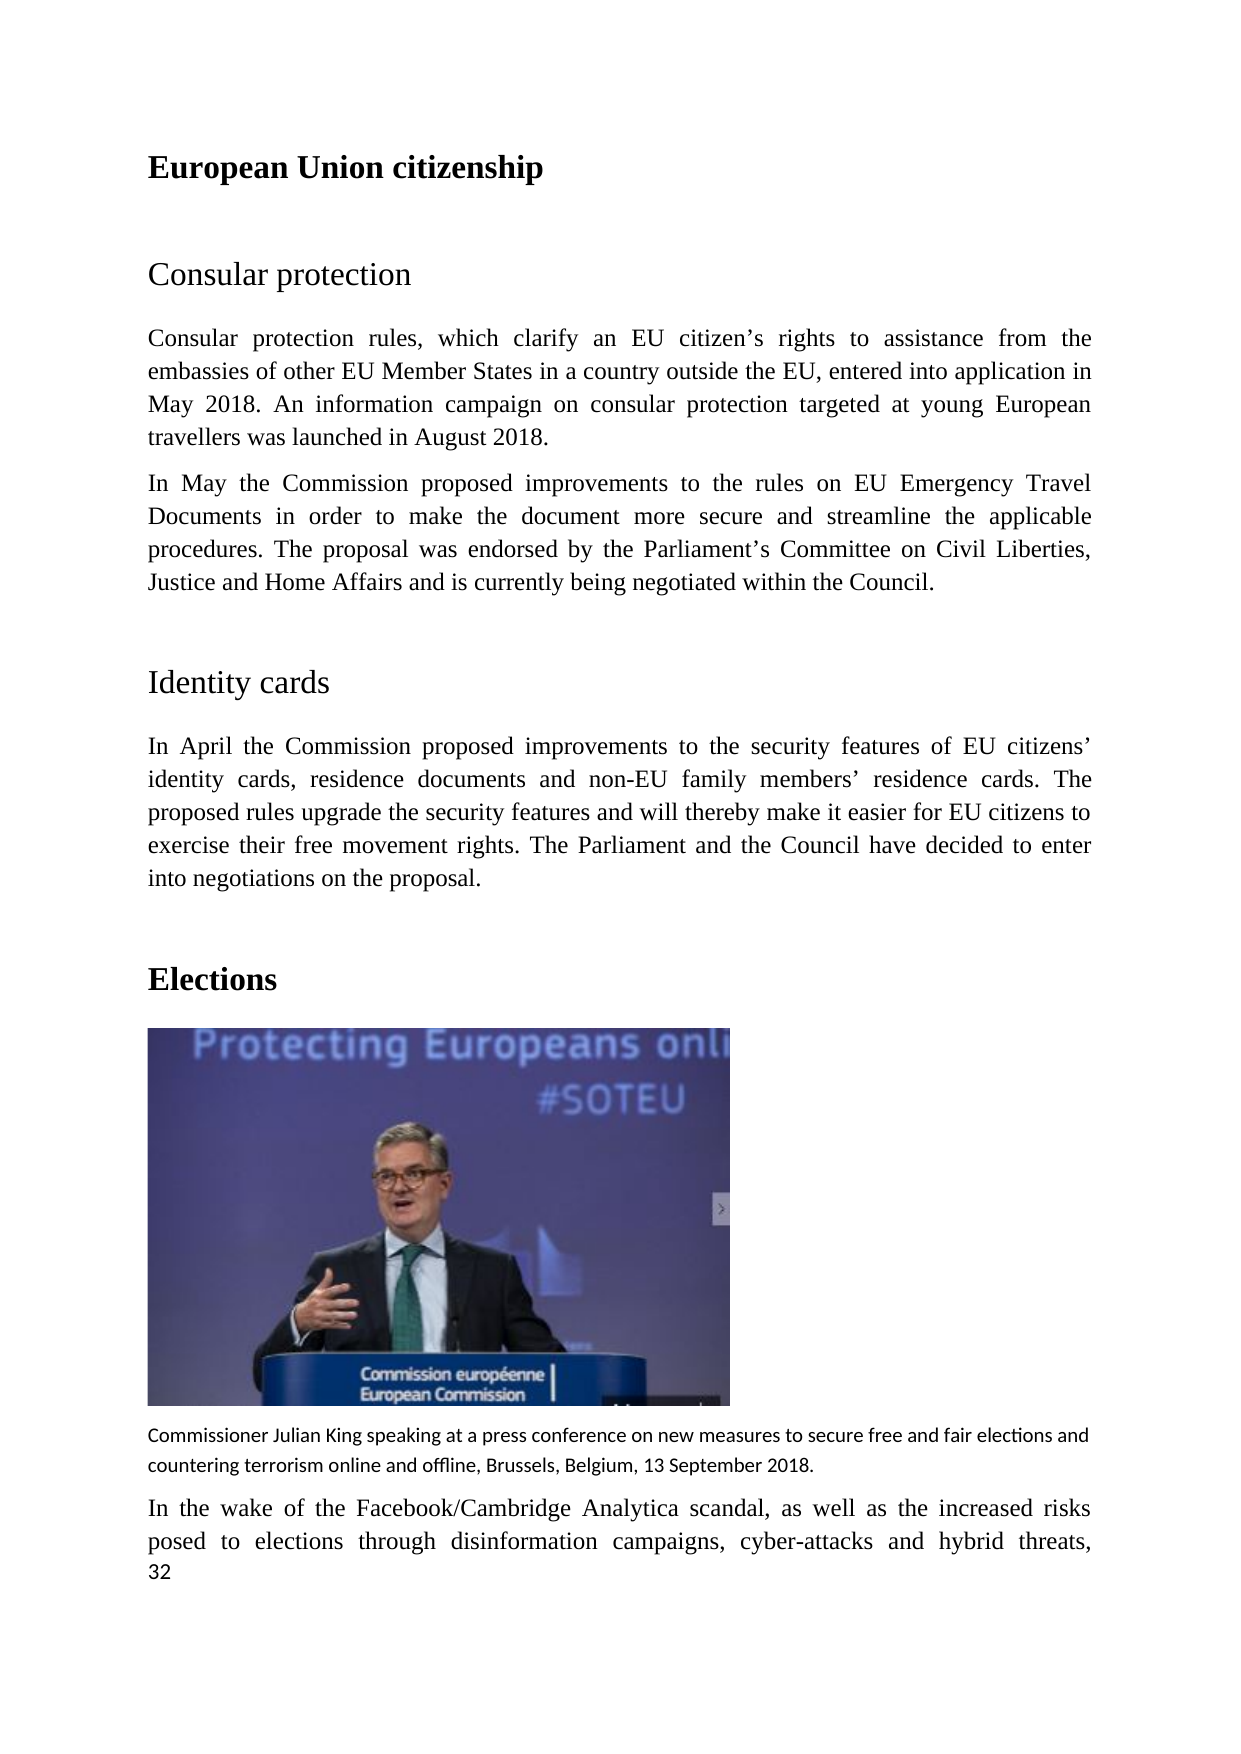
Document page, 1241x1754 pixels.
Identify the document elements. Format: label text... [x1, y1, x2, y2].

text Commissioner Julian King speaking at a press conference on new measures to secure free and fair elections and countering terrorism online and offline, Brussels, Belgium, 13 September 2018. [148, 1423, 1093, 1477]
title European Union citizenship [148, 148, 1093, 186]
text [148, 1493, 1093, 1555]
picture [147, 1028, 730, 1406]
title Consular protection [148, 254, 1093, 292]
text Consular protection rules, which clarify an EU citizen’s rights to assistance from the embassies of other EU Member States in a country outside the EU, entered into application in May 2018. An information campaign on consular protection targeted at young European travellers was launched in August 2018. [148, 323, 1093, 451]
title Identity cards [148, 662, 1093, 701]
text In April the Commission proposed improvements to the security features of EU citizens’ identity cards, residence documents and non-EU family members’ residence cards. The proposed rules upgrade the security features and will thereby make it easier for EU citizens to exercise their free movement rights. The Parliament and the Council have decided to enter into negotiations on the proposal. [148, 731, 1093, 892]
text In May the Commission proposed improvements to the rules on EU Emergency Travel Documents in order to make the document more secure and streamline the applicable procedures. The proposal was endorsed by the Parliament’s Committee on Civil Liberties, Justice and Home Affairs and is currently being negotiated within the Council. [148, 468, 1093, 596]
title Elections [148, 959, 1093, 997]
